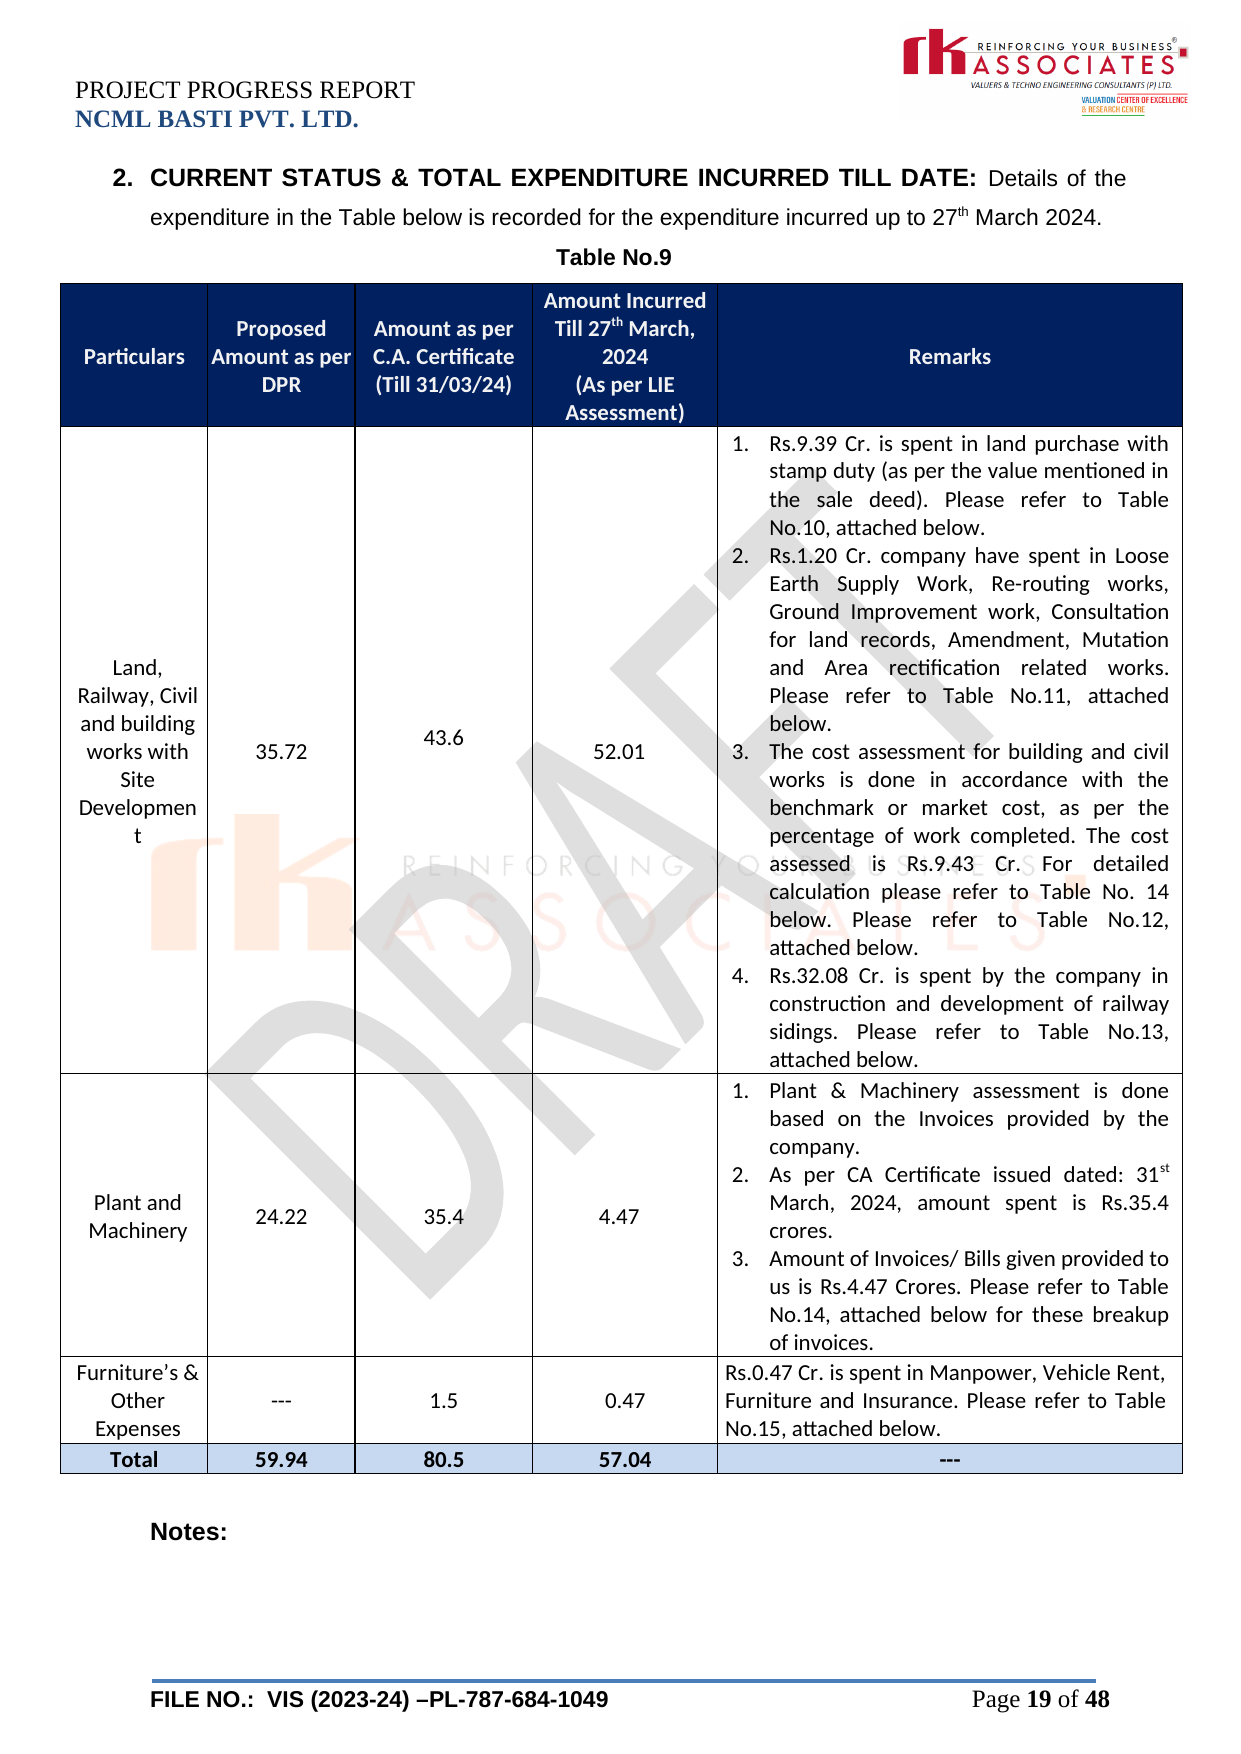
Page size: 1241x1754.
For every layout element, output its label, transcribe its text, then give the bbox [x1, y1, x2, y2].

table_cell Total [61, 1444, 207, 1473]
table_header Proposed Amount as per DPR [208, 284, 354, 426]
table_header Amount Incurred Till 27th March, 2024 (As per LIE Assessment) [533, 284, 717, 426]
table_cell 35.72 [208, 427, 354, 1073]
table_cell 57.04 [533, 1444, 717, 1473]
table_header Remarks [718, 284, 1182, 426]
list CURRENT STATUS & TOTAL EXPENDITURE INCURRED TILL DATE: Details of the expenditure in the Table below is recorded for the expenditure incurred up to 27th March 2024. [112, 162, 1126, 231]
table_header Particulars [61, 284, 207, 426]
table_cell Plant and Machinery [61, 1074, 207, 1356]
table_cell Land, Railway, Civil and building works with Site Development [61, 427, 207, 1073]
table_cell 35.4 [356, 1074, 532, 1356]
picture [898, 21, 1191, 119]
table_cell Rs.9.39 Cr. is spent in land purchase with stamp duty (as per the value mentioned in the sale deed). Please refer to Table No.10, attached below. Rs.1.20 Cr. company have spent in Loose Earth Supply Work, Re-routing works, Ground Improvement work, Consultation for land records, Amendment, Mutation and Area rectification related works. Please refer to Table No.11, attached below. The cost assessment for building and civil works is done in accordance with the benchmark or market cost, as per the percentage of work completed. The cost assessed is Rs.9.43 Cr. For detailed calculation please refer to Table No. 14 below. Please refer to Table No.12, attached below. Rs.32.08 Cr. is spent by the company in construction and development of railway sidings. Please refer to Table No.13, attached below. [718, 427, 1182, 1073]
table_cell --- [208, 1357, 354, 1443]
table_cell Rs.0.47 Cr. is spent in Manpower, Vehicle Rent, Furniture and Insurance. Please refer to Table No.15, attached below. [718, 1357, 1182, 1443]
table_cell 0.47 [533, 1357, 717, 1443]
table_cell 4.47 [533, 1074, 717, 1356]
list Table No.9 [225, 244, 1095, 270]
text Notes: [150, 1517, 1126, 1546]
table_cell --- [718, 1444, 1182, 1473]
table_cell Furniture’s & Other Expenses [61, 1357, 207, 1443]
table_header Amount as per C.A. Certificate (Till 31/03/24) [356, 284, 532, 426]
table_cell 59.94 [208, 1444, 354, 1473]
table_cell 80.5 [356, 1444, 532, 1473]
table_cell Plant & Machinery assessment is done based on the Invoices provided by the company. As per CA Certificate issued dated: 31st March, 2024, amount spent is Rs.35.4 crores. Amount of Invoices/ Bills given provided to us is Rs.4.47 Crores. Please refer to Table No.14, attached below for these breakup of invoices. [718, 1074, 1182, 1356]
table_cell 1.5 [356, 1357, 532, 1443]
table_cell 24.22 [208, 1074, 354, 1356]
table_cell 43.6 [356, 427, 532, 1073]
table_cell 52.01 [533, 427, 717, 1073]
